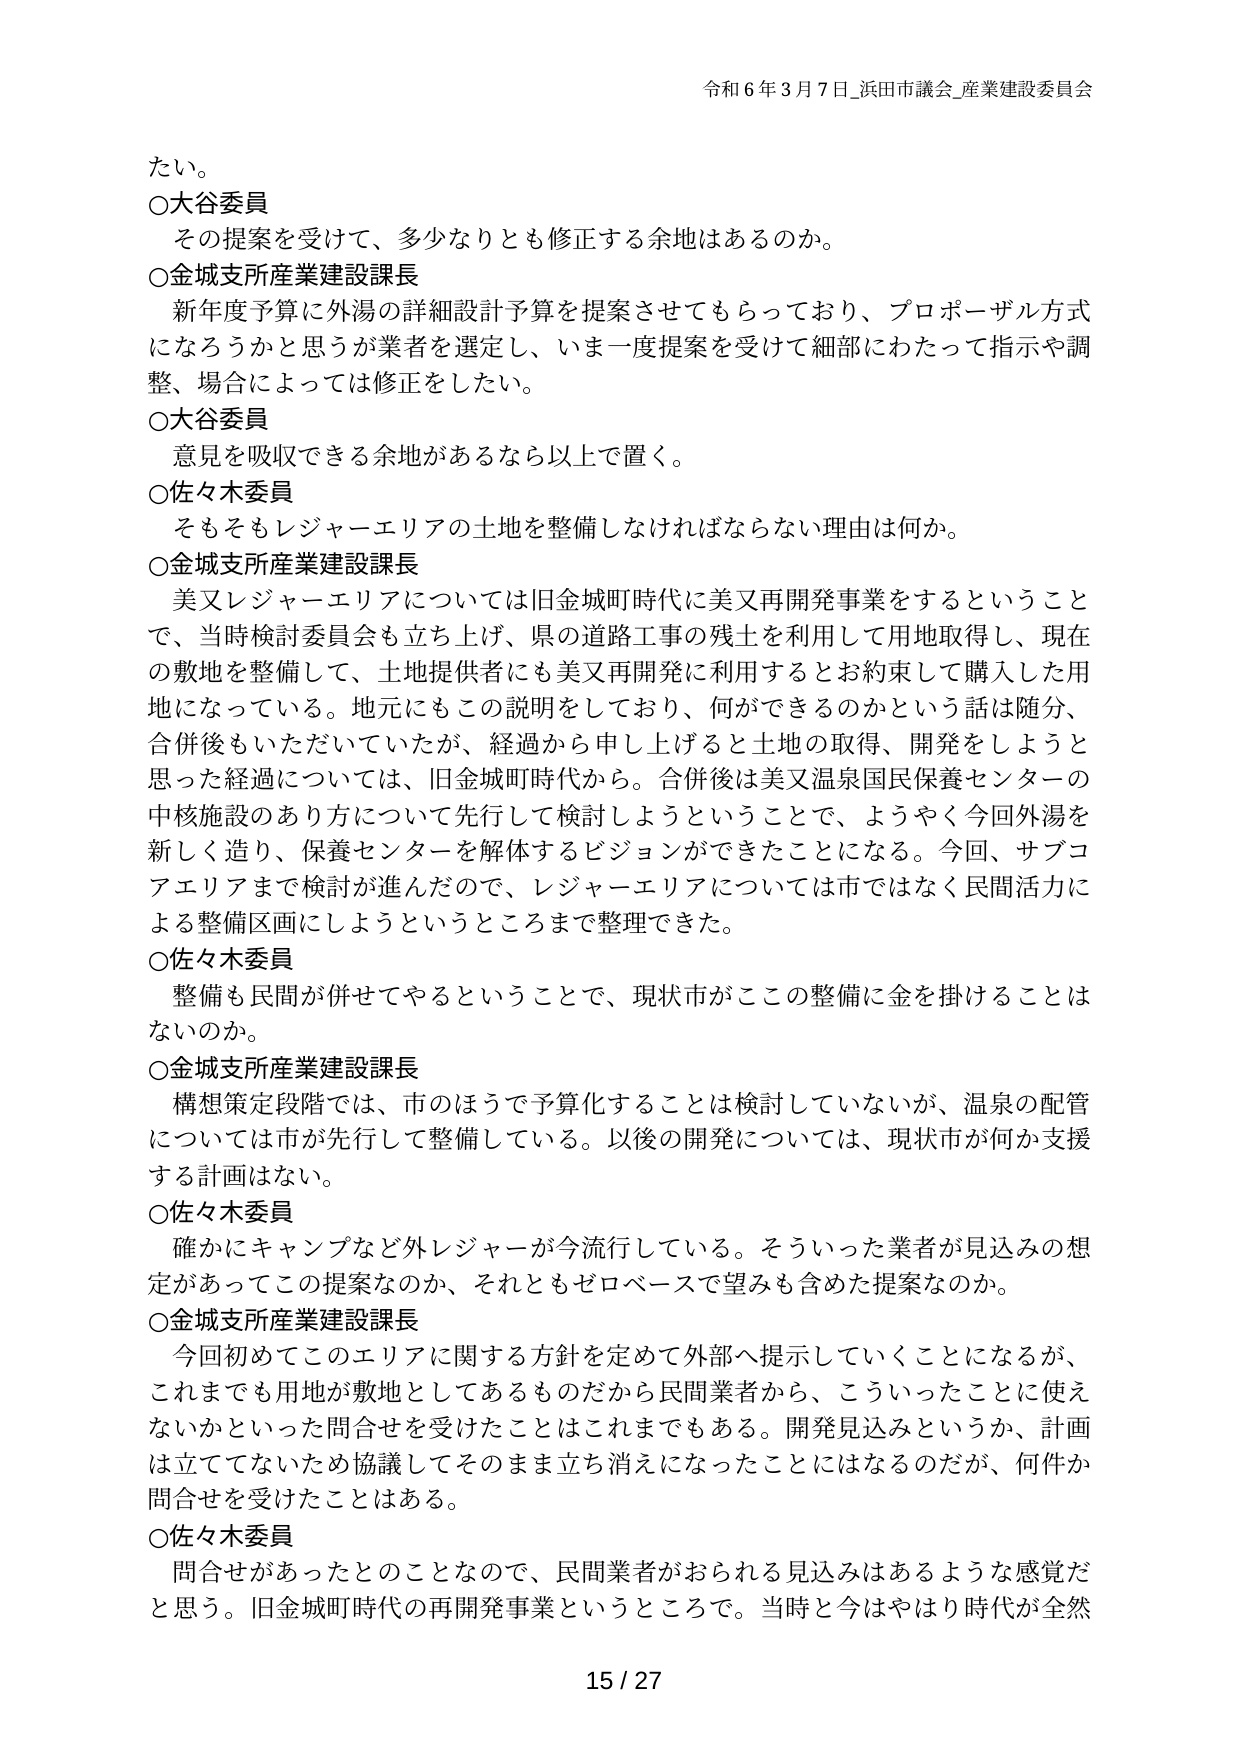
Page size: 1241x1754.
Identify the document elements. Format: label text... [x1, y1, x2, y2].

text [148, 148, 1092, 184]
text 確かにキャンプなど外レジャーが今流行している。そういった業者が見込みの想定があってこの提案なのか、それともゼロベースで望みも含めた提案なのか。 [148, 1228, 1092, 1300]
text ○金城支所産業建設課長 [148, 256, 1092, 292]
text ○金城支所産業建設課長 [148, 544, 1092, 581]
text 構想策定段階では、市のほうで予算化することは検討していないが、温泉の配管については市が先行して整備している。以後の開発については、現状市が何か支援する計画はない。 [148, 1084, 1092, 1192]
text 意見を吸収できる余地があるなら以上で置く。 [148, 436, 1092, 472]
text 美又レジャーエリアについては旧金城町時代に美又再開発事業をするということで、当時検討委員会も立ち上げ、県の道路工事の残土を利用して用地取得し、現在の敷地を整備して、土地提供者にも美又再開発に利用するとお約束して購入した用地になっている。地元にもこの説明をしており、何ができるのかという話は随分、合併後もいただいていたが、経過から申し上げると土地の取得、開発をしようと思った経過については、旧金城町時代から。合併後は美又温泉国民保養センターの中核施設のあり方について先行して検討しようということで、ようやく今回外湯を新しく造り、保養センターを解体するビジョンができたことになる。今回、サブコアエリアまで検討が進んだので、レジャーエリアについては市ではなく民間活力による整備区画にしようというところまで整理できた。 [148, 581, 1092, 940]
text ○金城支所産業建設課長 [148, 1300, 1092, 1336]
text その提案を受けて、多少なりとも修正する余地はあるのか。 [148, 220, 1092, 256]
text ○佐々木委員 [148, 1516, 1092, 1552]
text 今回初めてこのエリアに関する方針を定めて外部へ提示していくことになるが、これまでも用地が敷地としてあるものだから民間業者から、こういったことに使えないかといった問合せを受けたことはこれまでもある。開発見込みというか、計画は立ててないため協議してそのまま立ち消えになったことにはなるのだが、何件か問合せを受けたことはある。 [148, 1336, 1092, 1516]
text 整備も民間が併せてやるということで、現状市がここの整備に金を掛けることはないのか。 [148, 976, 1092, 1048]
text 新年度予算に外湯の詳細設計予算を提案させてもらっており、プロポーザル方式になろうかと思うが業者を選定し、いま一度提案を受けて細部にわたって指示や調整、場合によっては修正をしたい。 [148, 292, 1092, 400]
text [148, 1552, 1092, 1624]
text そもそもレジャーエリアの土地を整備しなければならない理由は何か。 [148, 508, 1092, 544]
text ○佐々木委員 [148, 472, 1092, 508]
text ○佐々木委員 [148, 940, 1092, 976]
text ○大谷委員 [148, 184, 1092, 220]
text ○佐々木委員 [148, 1192, 1092, 1228]
text ○金城支所産業建設課長 [148, 1048, 1092, 1084]
text ○大谷委員 [148, 400, 1092, 436]
